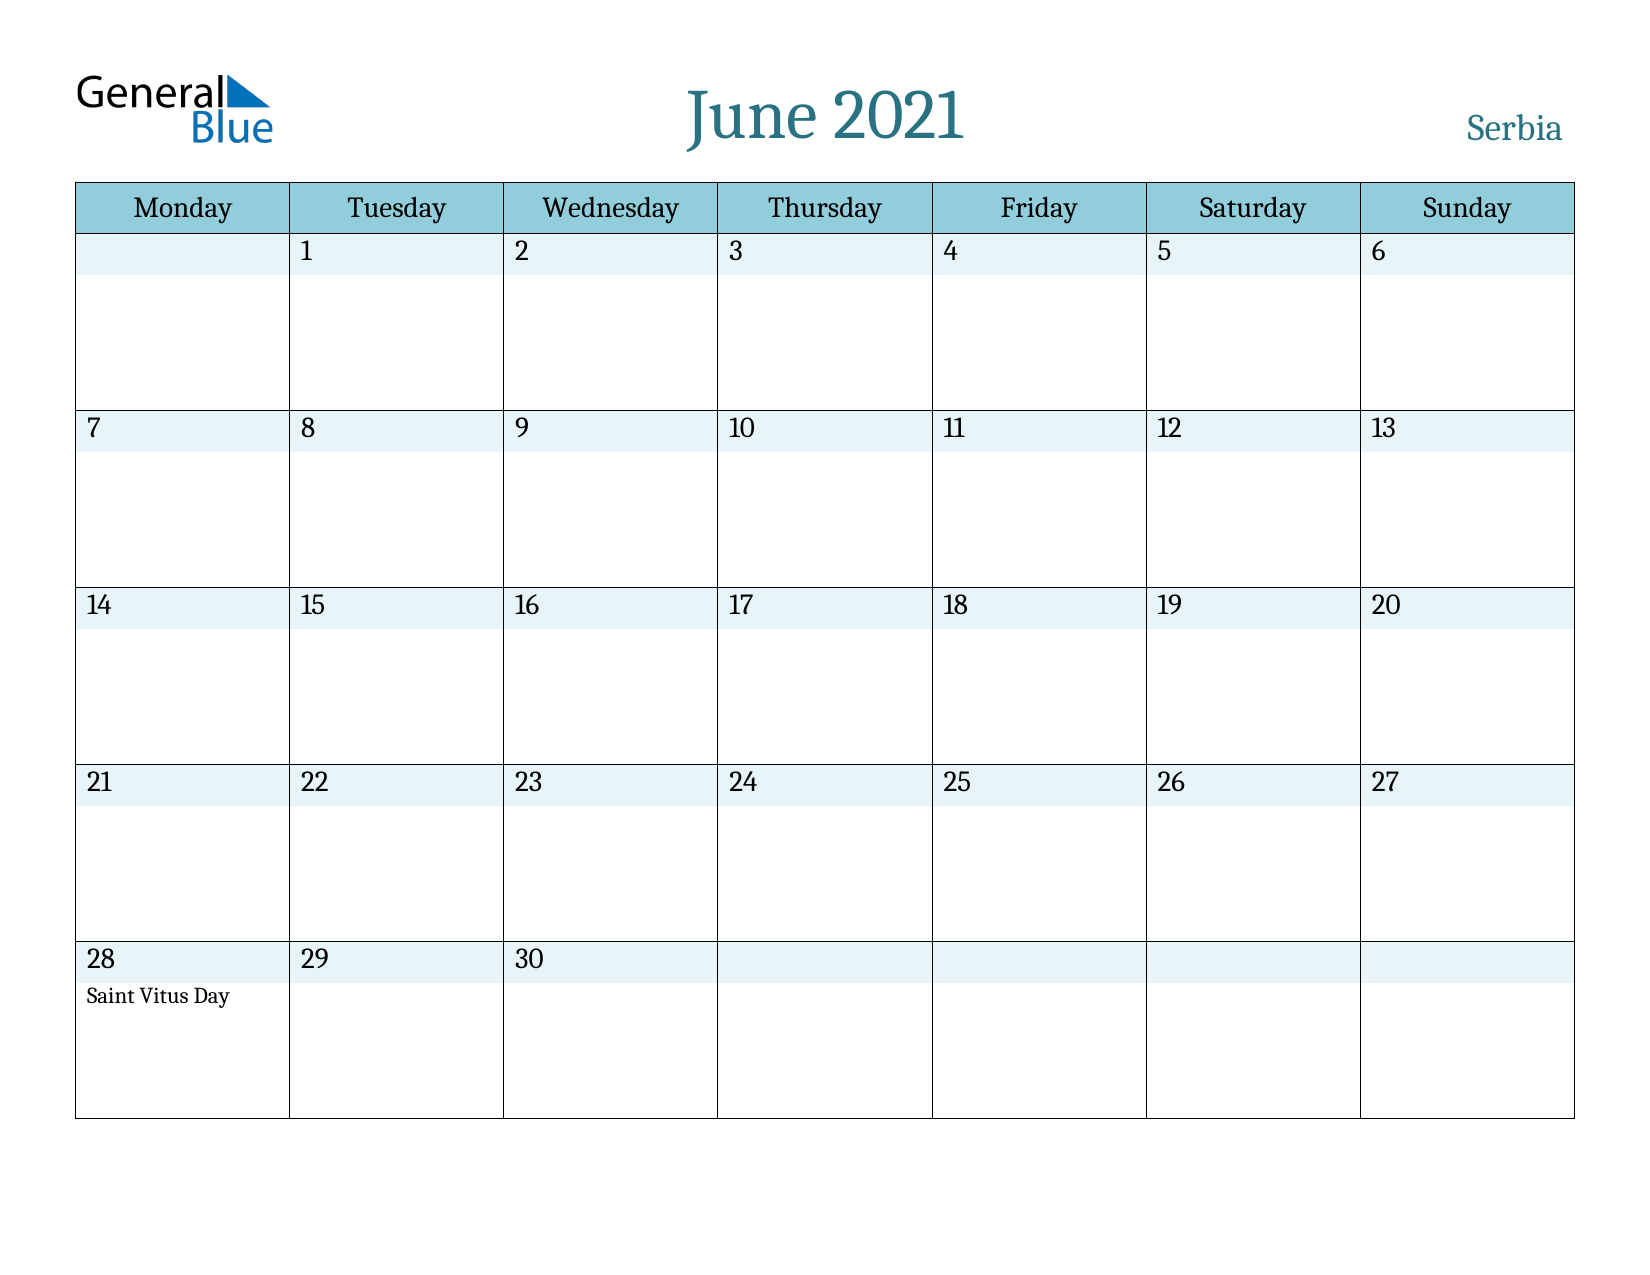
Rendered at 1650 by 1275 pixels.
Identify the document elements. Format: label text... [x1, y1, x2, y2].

table_cell [1361, 452, 1574, 587]
table_cell [504, 275, 717, 410]
picture [77, 75, 273, 143]
table_cell [504, 983, 717, 1118]
table_cell [76, 452, 289, 587]
table_cell 27 [1361, 765, 1574, 806]
table_cell Thursday [718, 183, 932, 233]
table_cell 2 [504, 234, 717, 275]
table_cell [504, 452, 717, 587]
table_cell 18 [933, 588, 1146, 629]
table_cell 14 [76, 588, 289, 629]
table_cell [933, 806, 1146, 941]
table_header Serbia [1146, 75, 1574, 182]
table_cell [1147, 942, 1360, 983]
table_cell [1361, 806, 1574, 941]
table_cell Saturday [1147, 183, 1360, 233]
table_cell Sunday [1361, 183, 1574, 233]
table_cell [1147, 983, 1360, 1118]
table_cell 28 [76, 942, 289, 983]
table_cell [718, 942, 932, 983]
table_cell [1361, 942, 1574, 983]
table_cell [76, 806, 289, 941]
table_cell 21 [76, 765, 289, 806]
table_cell [290, 629, 503, 764]
table_header [76, 75, 503, 182]
table_cell Wednesday [504, 183, 717, 233]
table_cell [718, 629, 932, 764]
table_cell [933, 275, 1146, 410]
table_cell [290, 806, 503, 941]
table_cell 1 [290, 234, 503, 275]
table_cell [290, 275, 503, 410]
table_cell 9 [504, 411, 717, 452]
table_cell 12 [1147, 411, 1360, 452]
table_cell [1361, 983, 1574, 1118]
table_cell [290, 452, 503, 587]
table_cell 4 [933, 234, 1146, 275]
table_cell [1147, 629, 1360, 764]
table_cell [1361, 629, 1574, 764]
table_cell 19 [1147, 588, 1360, 629]
table_cell 10 [718, 411, 932, 452]
table_cell [290, 983, 503, 1118]
table_cell 3 [718, 234, 932, 275]
table_cell 11 [933, 411, 1146, 452]
table_cell 22 [290, 765, 503, 806]
table_cell Tuesday [290, 183, 503, 233]
table_cell [504, 629, 717, 764]
table_cell [718, 806, 932, 941]
table_cell 20 [1361, 588, 1574, 629]
table_cell [1147, 452, 1360, 587]
table_cell Friday [933, 183, 1146, 233]
table_cell [718, 275, 932, 410]
table_cell [1147, 806, 1360, 941]
table_cell 13 [1361, 411, 1574, 452]
table_cell 15 [290, 588, 503, 629]
table_cell 16 [504, 588, 717, 629]
table_cell [504, 806, 717, 941]
table_cell [933, 983, 1146, 1118]
table_header June 2021 [504, 75, 1146, 182]
table_cell 29 [290, 942, 503, 983]
table_cell Monday [76, 183, 289, 233]
table_cell 23 [504, 765, 717, 806]
table_cell 8 [290, 411, 503, 452]
table_cell [1361, 275, 1574, 410]
table_cell 26 [1147, 765, 1360, 806]
table_cell 5 [1147, 234, 1360, 275]
table_cell 30 [504, 942, 717, 983]
table_cell [1147, 275, 1360, 410]
table_cell [76, 234, 289, 275]
table_cell Saint Vitus Day [76, 983, 289, 1118]
table_cell 7 [76, 411, 289, 452]
table_cell 17 [718, 588, 932, 629]
table_cell 25 [933, 765, 1146, 806]
table_cell 24 [718, 765, 932, 806]
table_cell [76, 275, 289, 410]
table_cell [933, 942, 1146, 983]
table_cell [718, 452, 932, 587]
table_cell [76, 629, 289, 764]
table_cell [718, 983, 932, 1118]
table_cell [933, 452, 1146, 587]
table_cell 6 [1361, 234, 1574, 275]
table_cell [933, 629, 1146, 764]
